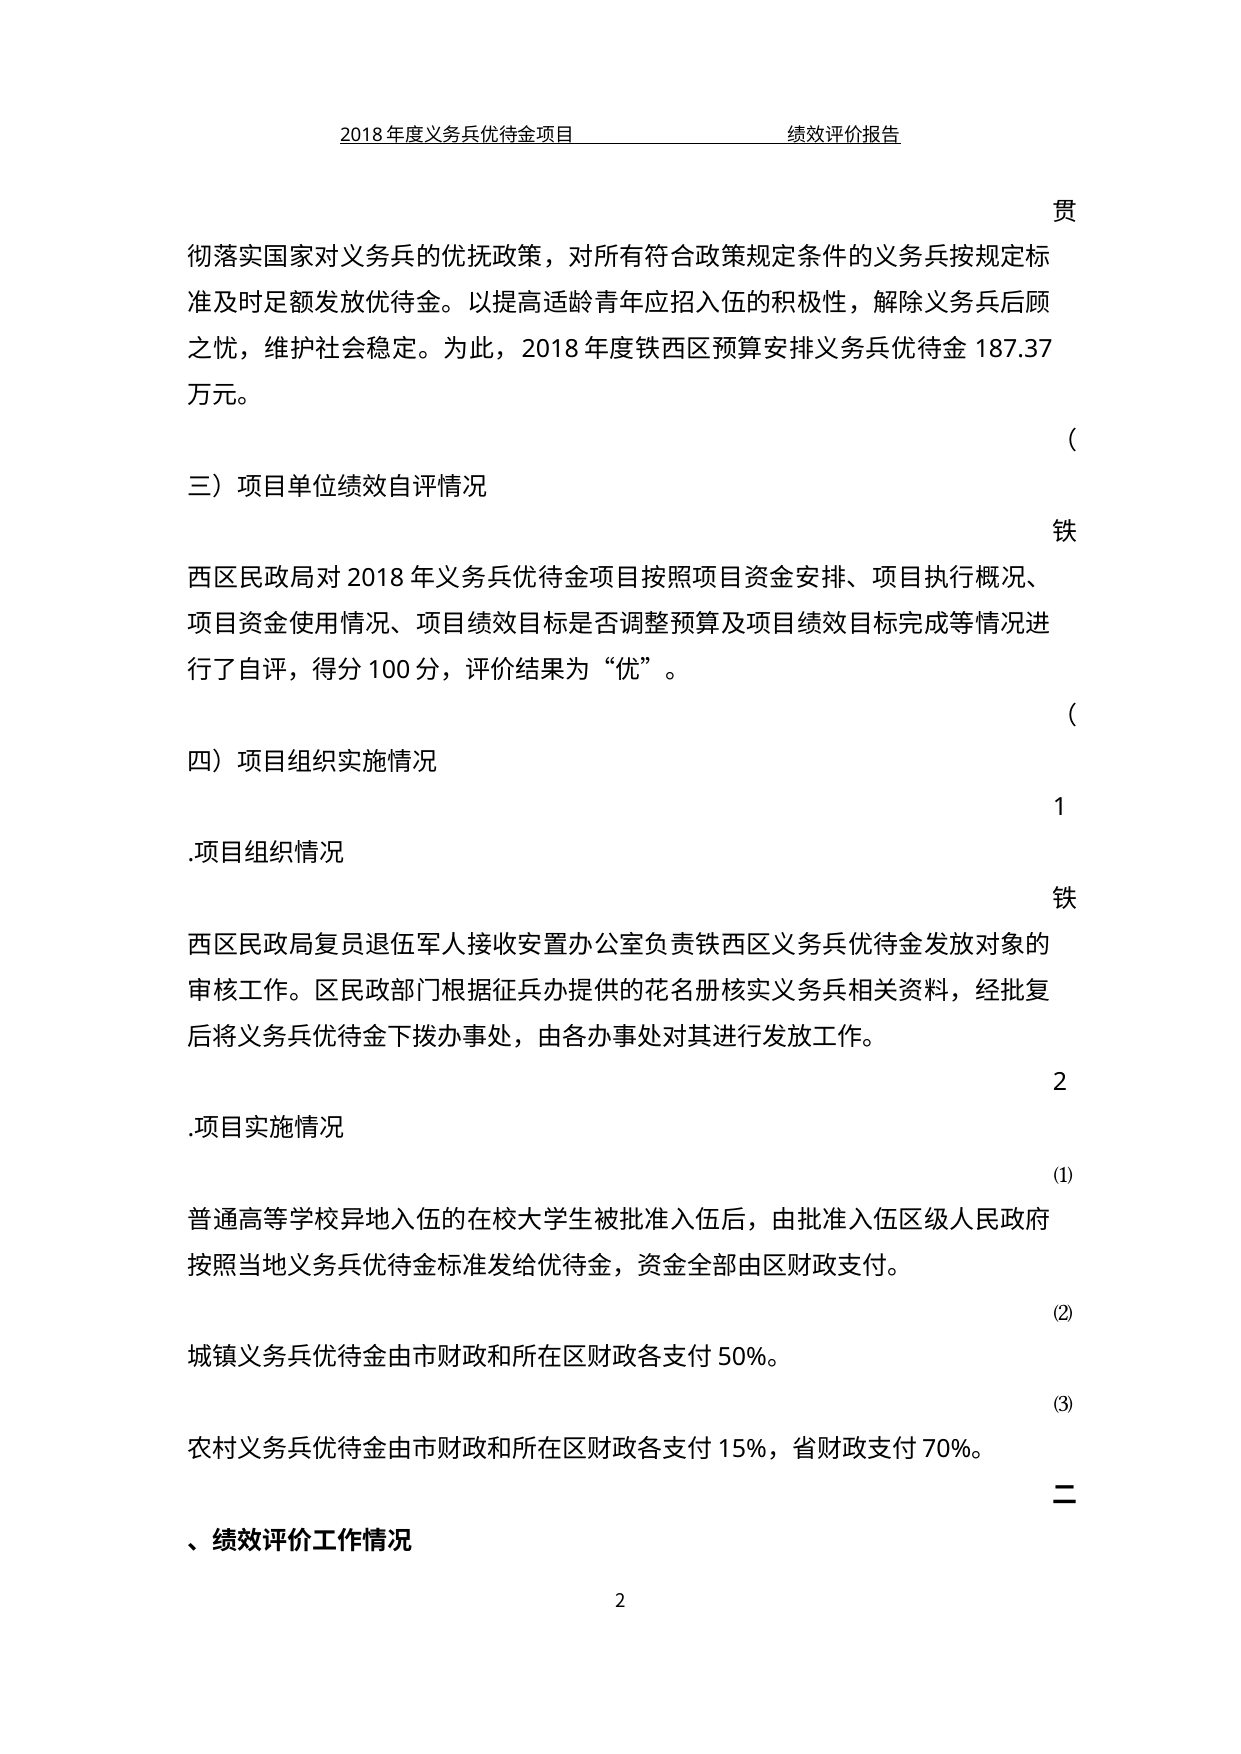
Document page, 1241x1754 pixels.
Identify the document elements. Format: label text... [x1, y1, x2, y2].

text ⑴普通高等学校异地入伍的在校大学生被批准入伍后，由批准入伍区级人民政府按照当地义务兵优待金标准发给优待金，资金全部由区财政支付。 [187, 1146, 1053, 1283]
text （三）项目单位绩效自评情况 [187, 412, 1053, 504]
text 二、绩效评价工作情况 [187, 1467, 1053, 1558]
text 铁西区民政局对2018年义务兵优待金项目按照项目资金安排、项目执行概况、项目资金使用情况、项目绩效目标是否调整预算及项目绩效目标完成等情况进行了自评，得分100分，评价结果为“优”。 [187, 504, 1053, 687]
text ⑵城镇义务兵优待金由市财政和所在区财政各支付50%。 [187, 1283, 1053, 1375]
text 贯彻落实国家对义务兵的优抚政策，对所有符合政策规定条件的义务兵按规定标准及时足额发放优待金。以提高适龄青年应招入伍的积极性，解除义务兵后顾之忧，维护社会稳定。为此，2018年度铁西区预算安排义务兵优待金187.37万元。 [187, 183, 1053, 412]
text ⑶农村义务兵优待金由市财政和所在区财政各支付15%，省财政支付70%。 [187, 1375, 1053, 1467]
text （四）项目组织实施情况 [187, 687, 1053, 779]
text 铁西区民政局复员退伍军人接收安置办公室负责铁西区义务兵优待金发放对象的审核工作。区民政部门根据征兵办提供的花名册核实义务兵相关资料，经批复后将义务兵优待金下拨办事处，由各办事处对其进行发放工作。 [187, 871, 1053, 1054]
text 2.项目实施情况 [187, 1054, 1053, 1146]
text 1.项目组织情况 [187, 779, 1053, 871]
